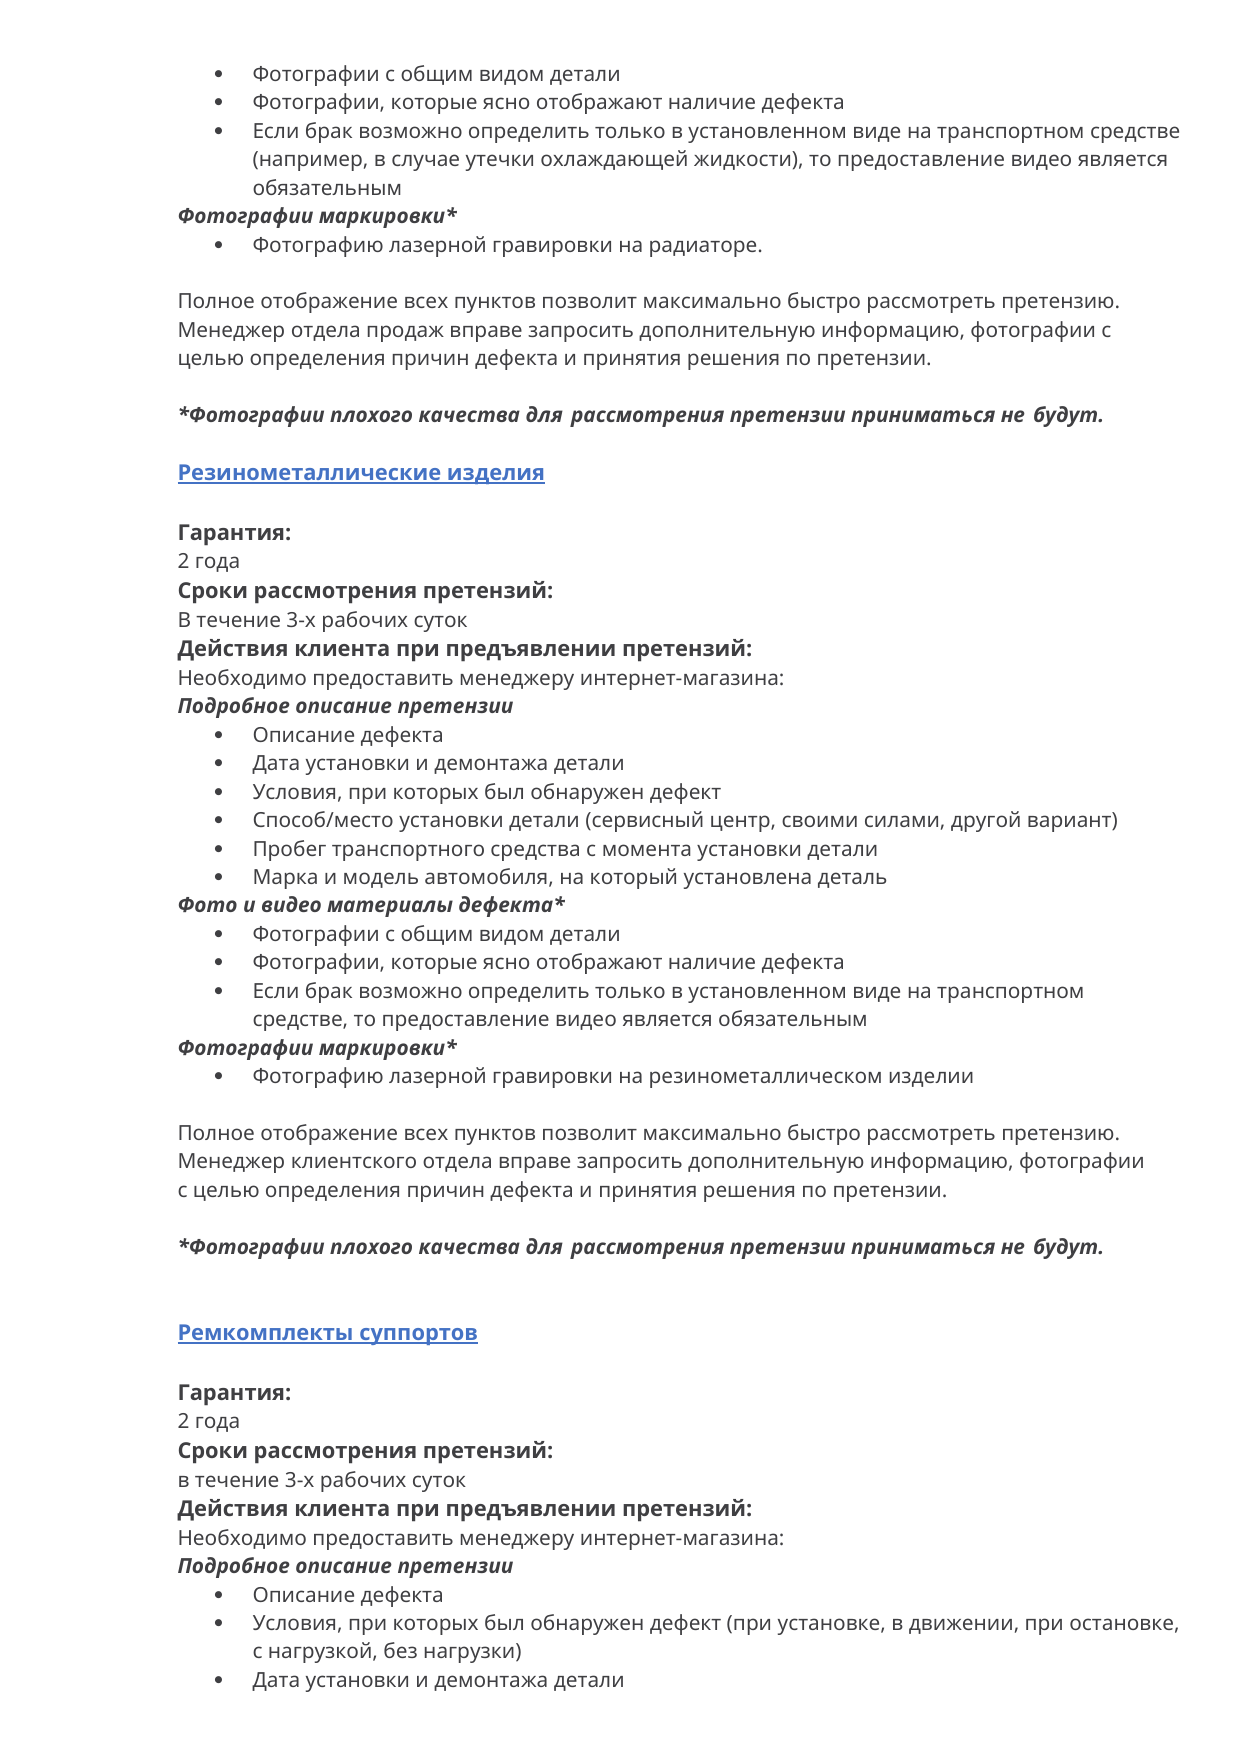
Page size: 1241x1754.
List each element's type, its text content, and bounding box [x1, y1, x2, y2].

text Необходимо предоставить менеджеру интернет-магазина: [177, 1523, 1181, 1551]
text Сроки рассмотрения претензий: [177, 575, 1181, 605]
text Действия клиента при предъявлении претензий: [177, 1493, 1181, 1523]
list Описание дефекта [215, 1580, 1181, 1608]
list Если брак возможно определить только в установленном виде на транспортном средстве (например, в случае утечки охлаждающей жидкости), то предоставление видео является обязательным [215, 116, 1181, 201]
list Условия, при которых был обнаружен дефект [215, 777, 1181, 805]
text Полное отображение всех пунктов позволит максимально быстро рассмотреть претензию. Менеджер клиентского отдела вправе запросить дополнительную информацию, фотографии с целью определения причин дефекта и принятия решения по претензии. [177, 1118, 1181, 1203]
text Полное отображение всех пунктов позволит максимально быстро рассмотреть претензию. Менеджер отдела продаж вправе запросить дополнительную информацию, фотографии с целью определения причин дефекта и принятия решения по претензии. [177, 287, 1181, 372]
text Подробное описание претензии [177, 1551, 1181, 1580]
list Фотографию лазерной гравировки на резинометаллическом изделии [215, 1061, 1181, 1089]
list Фотографии, которые ясно отображают наличие дефекта [215, 947, 1181, 976]
text в течение 3-х рабочих суток [177, 1465, 1181, 1493]
list Пробег транспортного средства с момента установки детали [215, 834, 1181, 862]
text Фото и видео материалы дефекта* [177, 891, 1181, 919]
list Марка и модель автомобиля, на который установлена деталь [215, 862, 1181, 891]
text Гарантия: [177, 517, 1181, 547]
text *Фотографии плохого качества для рассмотрения претензии приниматься не будут. [177, 400, 1181, 429]
list Способ/место установки детали (сервисный центр, своими силами, другой вариант) [215, 805, 1181, 834]
text *Фотографии плохого качества для рассмотрения претензии приниматься не будут. [177, 1232, 1181, 1260]
text Ремкомплекты суппортов [177, 1317, 1181, 1347]
text Действия клиента при предъявлении претензий: [177, 633, 1181, 663]
text Резинометаллические изделия [177, 457, 1181, 487]
text В течение 3-х рабочих суток [177, 605, 1181, 633]
list Дата установки и демонтажа детали [215, 1665, 1181, 1693]
list Дата установки и демонтажа детали [215, 748, 1181, 777]
text Гарантия: [177, 1377, 1181, 1406]
text Необходимо предоставить менеджеру интернет-магазина: [177, 663, 1181, 691]
list Описание дефекта [215, 720, 1181, 748]
list Если брак возможно определить только в установленном виде на транспортном средстве, то предоставление видео является обязательным [215, 976, 1181, 1033]
text Сроки рассмотрения претензий: [177, 1435, 1181, 1465]
list Фотографию лазерной гравировки на радиаторе. [215, 230, 1181, 258]
list Фотографии с общим видом детали [215, 59, 1181, 87]
text Подробное описание претензии [177, 691, 1181, 720]
text Фотографии маркировки* [177, 201, 1181, 230]
list Условия, при которых был обнаружен дефект (при установке, в движении, при остановке, с нагрузкой, без нагрузки) [215, 1608, 1181, 1665]
text 2 года [177, 1406, 1181, 1435]
list Фотографии с общим видом детали [215, 919, 1181, 947]
text Фотографии маркировки* [177, 1033, 1181, 1061]
text 2 года [177, 547, 1181, 575]
list Фотографии, которые ясно отображают наличие дефекта [215, 87, 1181, 116]
